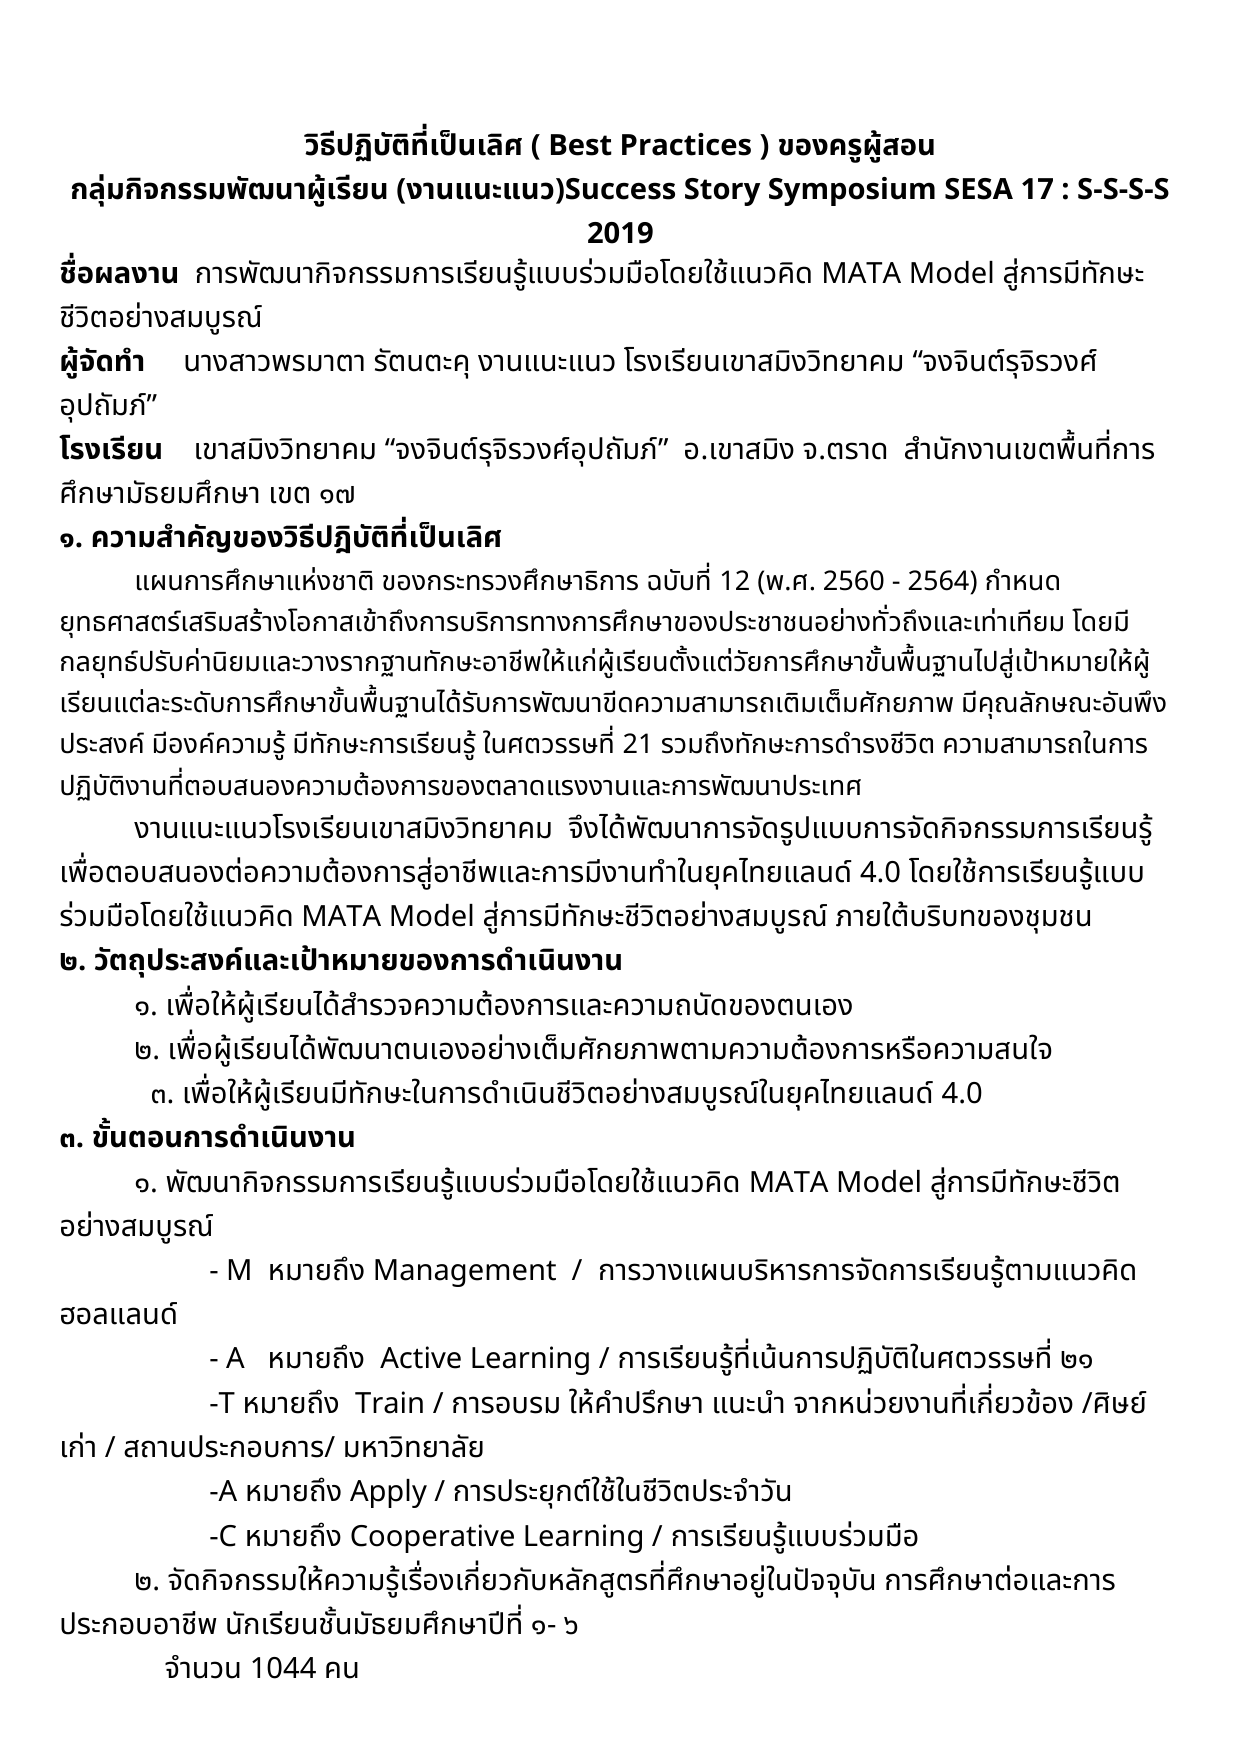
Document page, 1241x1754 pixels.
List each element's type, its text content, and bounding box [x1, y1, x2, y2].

text -T หมายถึง Train / การอบรม ให้คำปรึกษา แนะนำ จากหน่วยงานที่เกี่ยวข้อง /ศิษย์เก่า / สถานประกอบการ/ มหาวิทยาลัย [59, 1382, 1181, 1471]
text - M หมายถึง Management / การวางแผนบริหารการจัดการเรียนรู้ตามแนวคิด ฮอลแลนด์ [59, 1249, 1181, 1338]
text ๓. ขั้นตอนการดำเนินงาน [59, 1117, 1181, 1161]
text วิธีปฏิบัติที่เป็นเลิศ ( Best Practices ) ของครูผู้สอน [59, 124, 1181, 168]
text ๒. จัดกิจกรรมให้ความรู้เรื่องเกี่ยวกับหลักสูตรที่ศึกษาอยู่ในปัจจุบัน การศึกษาต่อและการประกอบอาชีพ นักเรียนชั้นมัธยมศึกษาปีที่ ๑- ๖ [59, 1559, 1181, 1648]
text กลุ่มกิจกรรมพัฒนาผู้เรียน (งานแนะแนว)Success Story Symposium SESA 17 : S-S-S-S 2019 [59, 168, 1181, 252]
text ๒. วัตถุประสงค์และเป้าหมายของการดำเนินงาน [59, 940, 1181, 984]
text - A หมายถึง Active Learning / การเรียนรู้ที่เน้นการปฏิบัติในศตวรรษที่ ๒๑ [59, 1338, 1181, 1382]
text จำนวน 1044 คน [59, 1648, 1181, 1692]
text ๑. พัฒนากิจกรรมการเรียนรู้แบบร่วมมือโดยใช้แนวคิด MATA Model สู่การมีทักษะชีวิตอย่างสมบูรณ์ [59, 1161, 1181, 1249]
text ๓. เพื่อให้ผู้เรียนมีทักษะในการดำเนินชีวิตอย่างสมบูรณ์ในยุคไทยแลนด์ 4.0 [59, 1072, 1181, 1117]
text งานแนะแนวโรงเรียนเขาสมิงวิทยาคม จึงได้พัฒนาการจัดรูปแบบการจัดกิจกรรมการเรียนรู้เพื่อตอบสนองต่อความต้องการสู่อาชีพและการมีงานทำในยุคไทยแลนด์ 4.0 โดยใช้การเรียนรู้แบบร่วมมือโดยใช้แนวคิด MATA Model สู่การมีทักษะชีวิตอย่างสมบูรณ์ ภายใต้บริบทของชุมชน [59, 807, 1181, 940]
text โรงเรียน เขาสมิงวิทยาคม “จงจินต์รุจิรวงศ์อุปถัมภ์” อ.เขาสมิง จ.ตราด สำนักงานเขตพื้นที่การศึกษามัธยมศึกษา เขต ๑๗ [59, 428, 1181, 517]
text ๑. ความสำคัญของวิธีปฎิบัติที่เป็นเลิศ [59, 517, 1181, 561]
text ๒. เพื่อผู้เรียนได้พัฒนาตนเองอย่างเต็มศักยภาพตามความต้องการหรือความสนใจ [59, 1028, 1181, 1072]
text ผู้จัดทำ นางสาวพรมาตา รัตนตะคุ งานแนะแนว โรงเรียนเขาสมิงวิทยาคม “จงจินต์รุจิรวงศ์อุปถัมภ์” [59, 340, 1181, 428]
text ๑. เพื่อให้ผู้เรียนได้สำรวจความต้องการและความถนัดของตนเอง [59, 984, 1181, 1028]
text ชื่อผลงาน การพัฒนากิจกรรมการเรียนรู้แบบร่วมมือโดยใช้แนวคิด MATA Model สู่การมีทักษะชีวิตอย่างสมบูรณ์ [59, 252, 1181, 340]
text -A หมายถึง Apply / การประยุกต์ใช้ในชีวิตประจำวัน [59, 1471, 1181, 1515]
text -C หมายถึง Cooperative Learning / การเรียนรู้แบบร่วมมือ [59, 1515, 1181, 1559]
text แผนการศึกษาแห่งชาติ ของกระทรวงศึกษาธิการ ฉบับที่ 12 (พ.ศ. 2560 - 2564) กำหนดยุทธศาสตร์เสริมสร้างโอกาสเข้าถึงการบริการทางการศึกษาของประชาชนอย่างทั่วถึงและเท่าเทียม โดยมีกลยุทธ์ปรับค่านิยมและวางรากฐานทักษะอาชีพให้แก่ผู้เรียนตั้งแต่วัยการศึกษาขั้นพื้นฐานไปสู่เป้าหมายให้ผู้เรียนแต่ละระดับการศึกษาขั้นพื้นฐานได้รับการพัฒนาขีดความสามารถเติมเต็มศักยภาพ มีคุณลักษณะอันพึงประสงค์ มีองค์ความรู้ มีทักษะการเรียนรู้ ในศตวรรษที่ 21 รวมถึงทักษะการดำรงชีวิต ความสามารถในการปฏิบัติงานที่ตอบสนองความต้องการของตลาดแรงงานและการพัฒนาประเทศ [59, 561, 1181, 807]
